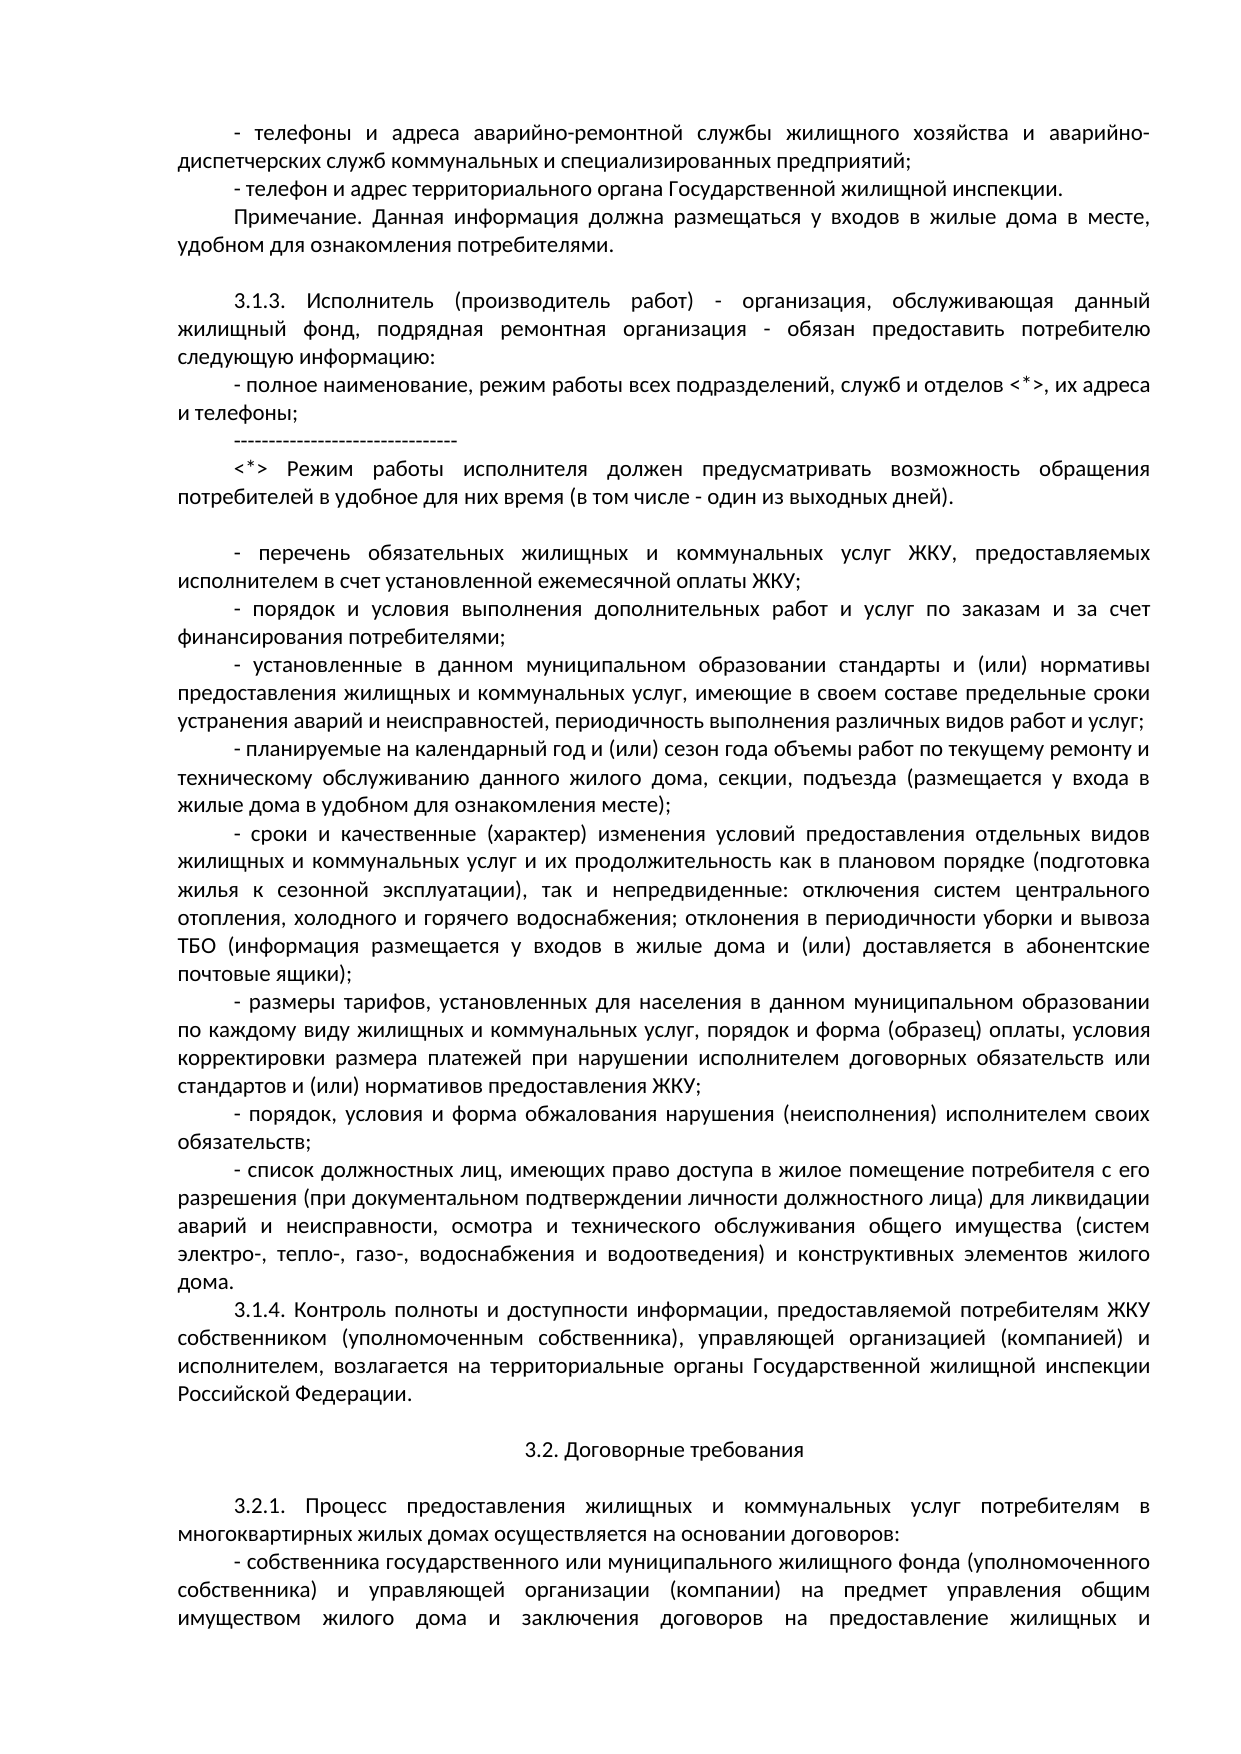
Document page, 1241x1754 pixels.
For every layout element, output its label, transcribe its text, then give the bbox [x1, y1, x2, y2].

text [177, 1547, 1152, 1631]
text -------------------------------- [177, 426, 1152, 454]
text - планируемые на календарный год и (или) сезон года объемы работ по текущему ремонту и техническому обслуживанию данного жилого дома, секции, подъезда (размещается у входа в жилые дома в удобном для ознакомления месте); [177, 734, 1152, 819]
text 3.1.3. Исполнитель (производитель работ) - организация, обслуживающая данный жилищный фонд, подрядная ремонтная организация - обязан предоставить потребителю следующую информацию: [177, 286, 1152, 370]
text - перечень обязательных жилищных и коммунальных услуг ЖКУ, предоставляемых исполнителем в счет установленной ежемесячной оплаты ЖКУ; [177, 538, 1152, 594]
text - телефон и адрес территориального органа Государственной жилищной инспекции. [177, 174, 1152, 202]
text 3.1.4. Контроль полноты и доступности информации, предоставляемой потребителям ЖКУ собственником (уполномоченным собственника), управляющей организацией (компанией) и исполнителем, возлагается на территориальные органы Государственной жилищной инспекции Российской Федерации. [177, 1295, 1152, 1407]
text - полное наименование, режим работы всех подразделений, служб и отделов <*>, их адреса и телефоны; [177, 370, 1152, 426]
text - список должностных лиц, имеющих право доступа в жилое помещение потребителя с его разрешения (при документальном подтверждении личности должностного лица) для ликвидации аварий и неисправности, осмотра и технического обслуживания общего имущества (систем электро-, тепло-, газо-, водоснабжения и водоотведения) и конструктивных элементов жилого дома. [177, 1155, 1152, 1295]
text - сроки и качественные (характер) изменения условий предоставления отдельных видов жилищных и коммунальных услуг и их продолжительность как в плановом порядке (подготовка жилья к сезонной эксплуатации), так и непредвиденные: отключения систем центрального отопления, холодного и горячего водоснабжения; отклонения в периодичности уборки и вывоза ТБО (информация размещается у входов в жилые дома и (или) доставляется в абонентские почтовые ящики); [177, 819, 1152, 987]
text - телефоны и адреса аварийно-ремонтной службы жилищного хозяйства и аварийно-диспетчерских служб коммунальных и специализированных предприятий; [177, 118, 1152, 174]
text - размеры тарифов, установленных для населения в данном муниципальном образовании по каждому виду жилищных и коммунальных услуг, порядок и форма (образец) оплаты, условия корректировки размера платежей при нарушении исполнителем договорных обязательств или стандартов и (или) нормативов предоставления ЖКУ; [177, 987, 1152, 1099]
text - порядок, условия и форма обжалования нарушения (неисполнения) исполнителем своих обязательств; [177, 1099, 1152, 1155]
text - порядок и условия выполнения дополнительных работ и услуг по заказам и за счет финансирования потребителями; [177, 594, 1152, 651]
text 3.2. Договорные требования [177, 1435, 1152, 1463]
text - установленные в данном муниципальном образовании стандарты и (или) нормативы предоставления жилищных и коммунальных услуг, имеющие в своем составе предельные сроки устранения аварий и неисправностей, периодичность выполнения различных видов работ и услуг; [177, 651, 1152, 734]
text Примечание. Данная информация должна размещаться у входов в жилые дома в месте, удобном для ознакомления потребителями. [177, 202, 1152, 258]
text <*> Режим работы исполнителя должен предусматривать возможность обращения потребителей в удобное для них время (в том числе - один из выходных дней). [177, 454, 1152, 510]
text 3.2.1. Процесс предоставления жилищных и коммунальных услуг потребителям в многоквартирных жилых домах осуществляется на основании договоров: [177, 1491, 1152, 1547]
